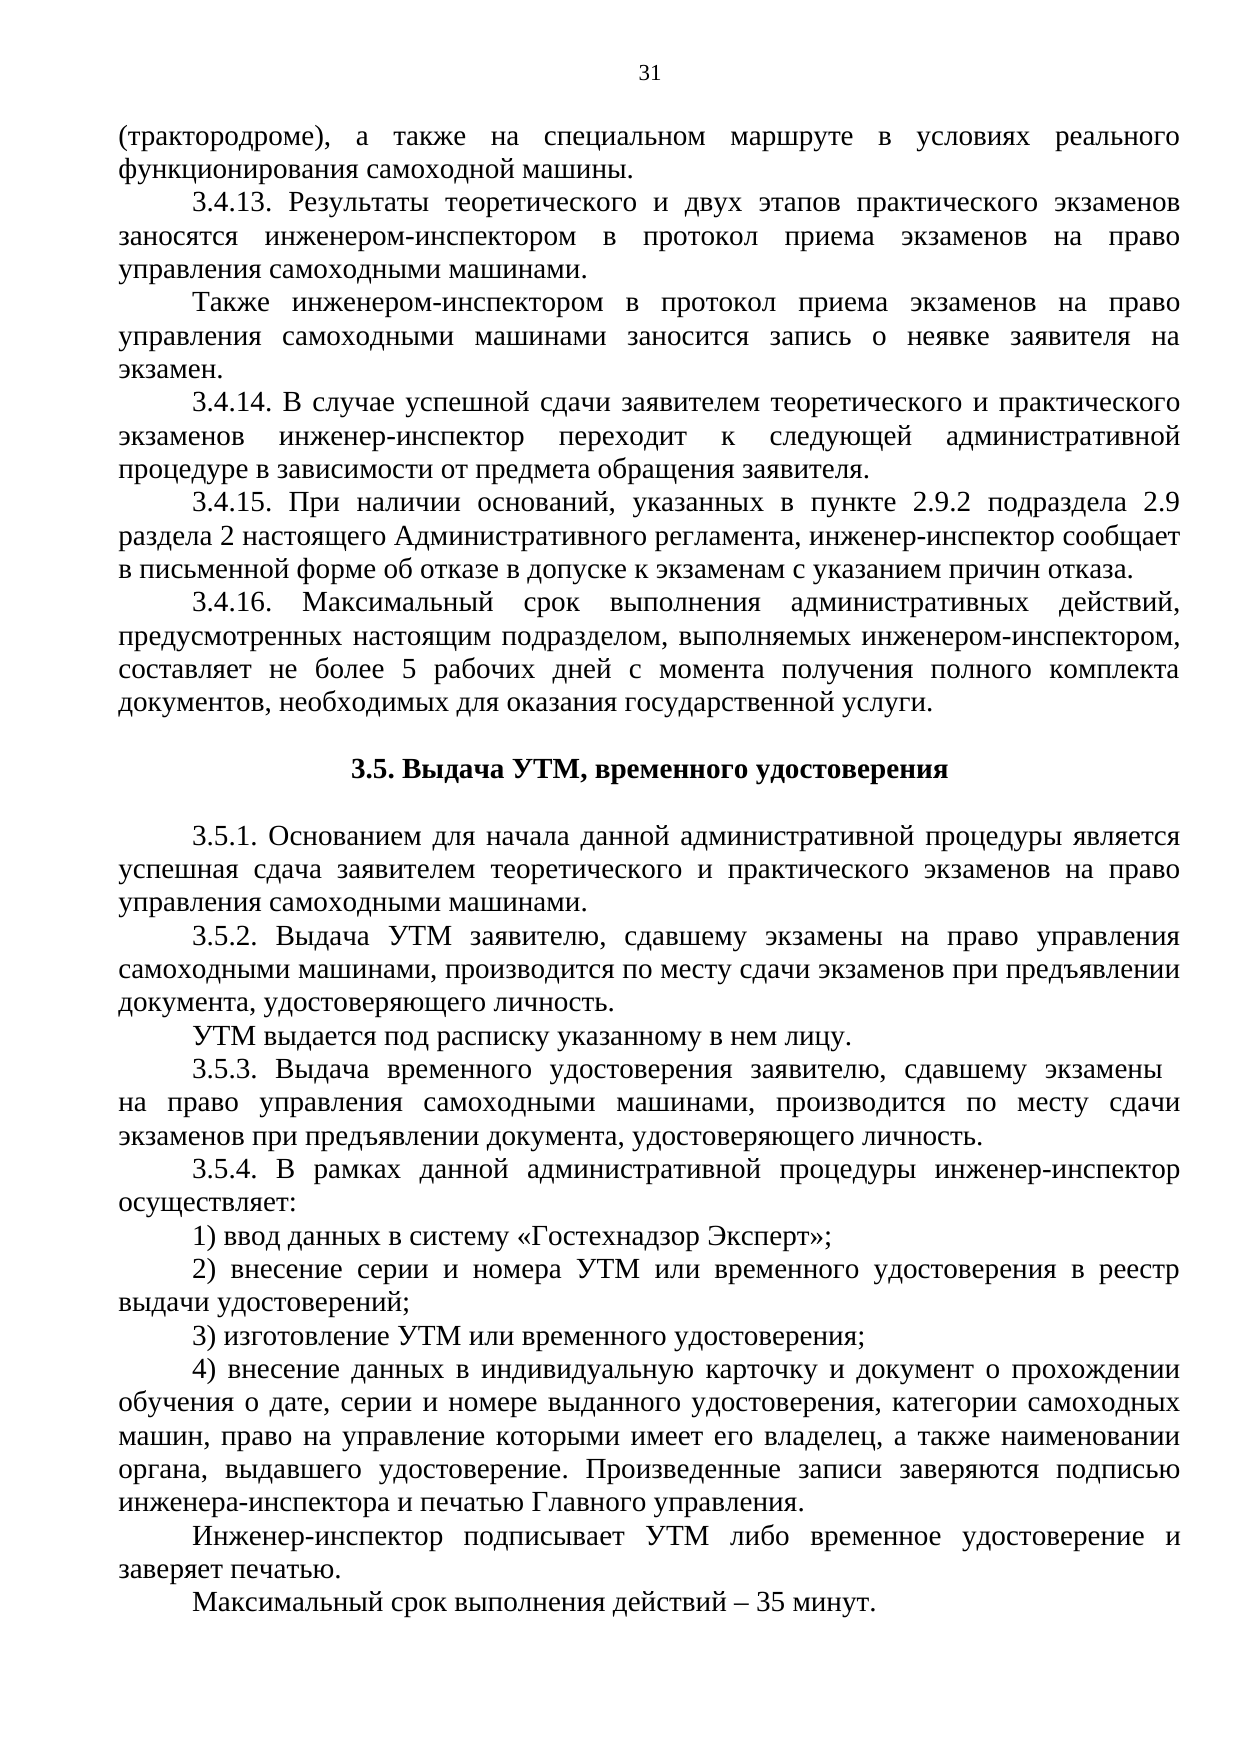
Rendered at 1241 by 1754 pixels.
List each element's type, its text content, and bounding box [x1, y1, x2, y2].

text УТМ выдается под расписку указанному в нем лицу. [118, 1018, 1181, 1052]
text 3.5.1. Основанием для начала данной административной процедуры является успешная сдача заявителем теоретического и практического экзаменов на право управления самоходными машинами. [118, 818, 1181, 918]
text 3.4.14. В случае успешной сдачи заявителем теоретического и практического экзаменов инженер-инспектор переходит к следующей административной процедуре в зависимости от предмета обращения заявителя. [118, 385, 1181, 485]
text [118, 118, 1181, 185]
text 3.4.15. При наличии оснований, указанных в пункте 2.9.2 подраздела 2.9 раздела 2 настоящего Административного регламента, инженер-инспектор сообщает в письменной форме об отказе в допуске к экзаменам с указанием причин отказа. [118, 485, 1181, 585]
text 3) изготовление УТМ или временного удостоверения; [118, 1318, 1181, 1352]
text 4) внесение данных в индивидуальную карточку и документ о прохождении обучения о дате, серии и номере выданного удостоверения, категории самоходных машин, право на управление которыми имеет его владелец, а также наименовании органа, выдавшего удостоверение. Произведенные записи заверяются подписью инженера-инспектора и печатью Главного управления. [118, 1352, 1181, 1518]
text 3.5.3. Выдача временного удостоверения заявителю, сдавшему экзамены на право управления самоходными машинами, производится по месту сдачи экзаменов при предъявлении документа, удостоверяющего личность. [118, 1052, 1181, 1152]
text 3.4.13. Результаты теоретического и двух этапов практического экзаменов заносятся инженером-инспектором в протокол приема экзаменов на право управления самоходными машинами. [118, 185, 1181, 285]
text Максимальный срок выполнения действий – 35 минут. [118, 1585, 1181, 1618]
text Инженер-инспектор подписывает УТМ либо временное удостоверение и заверяет печатью. [118, 1518, 1181, 1585]
text 1) ввод данных в систему «Гостехнадзор Эксперт»; [118, 1218, 1181, 1252]
text 2) внесение серии и номера УТМ или временного удостоверения в реестр выдачи удостоверений; [118, 1252, 1181, 1318]
text 3.4.16. Максимальный срок выполнения административных действий, предусмотренных настоящим подразделом, выполняемых инженером-инспектором, составляет не более 5 рабочих дней с момента получения полного комплекта документов, необходимых для оказания государственной услуги. [118, 585, 1181, 718]
text 3.5. Выдача УТМ, временного удостоверения [295, 752, 1004, 785]
text 3.5.4. В рамках данной административной процедуры инженер-инспектор осуществляет: [118, 1152, 1181, 1218]
text Также инженером-инспектором в протокол приема экзаменов на право управления самоходными машинами заносится запись о неявке заявителя на экзамен. [118, 285, 1181, 385]
text 3.5.2. Выдача УТМ заявителю, сдавшему экзамены на право управления самоходными машинами, производится по месту сдачи экзаменов при предъявлении документа, удостоверяющего личность. [118, 918, 1181, 1018]
